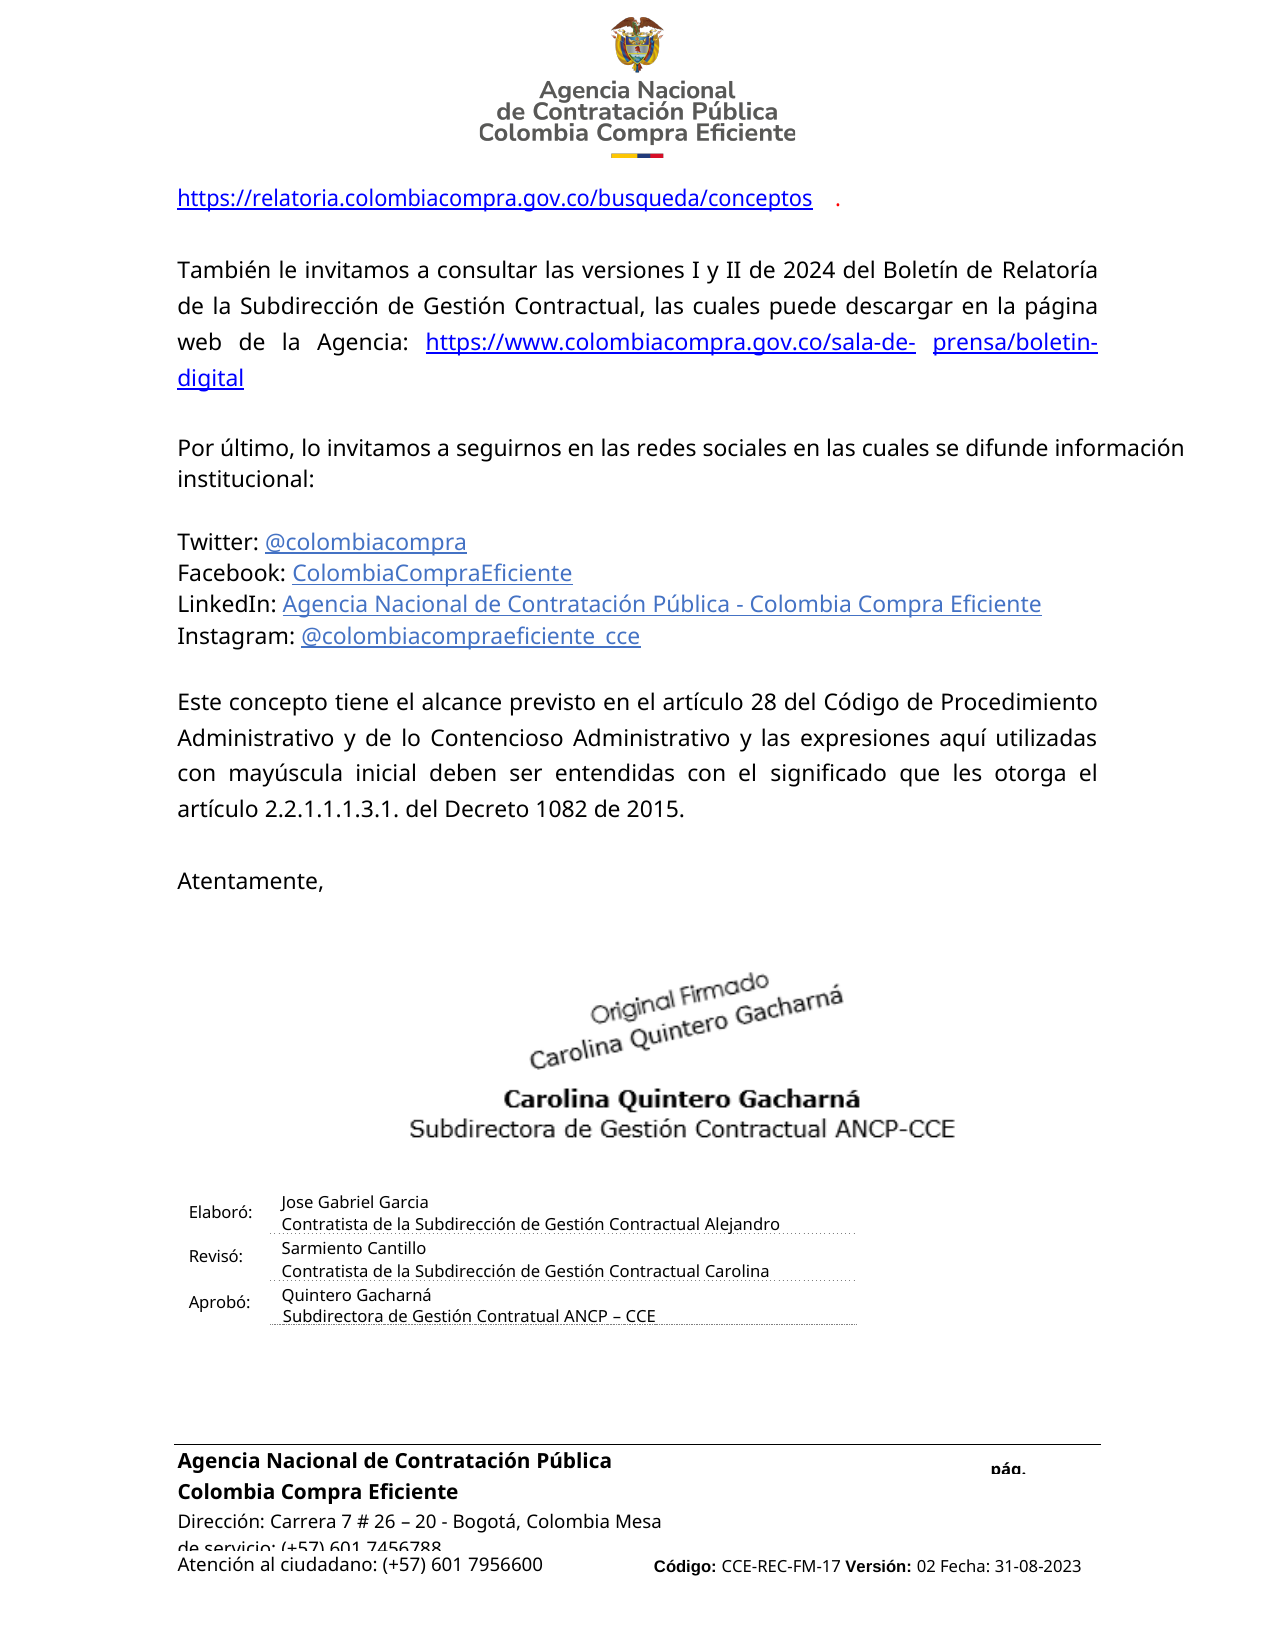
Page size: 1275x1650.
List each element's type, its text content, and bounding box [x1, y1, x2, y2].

text LinkedIn: Agencia Nacional de Contratación Pública - Colombia Compra Eficiente [177, 588, 1192, 619]
text Contratista de la Subdirección de Gestión Contractual Alejandro Sarmiento Cantillo [281, 1213, 793, 1259]
text https://relatoria.colombiacompra.gov.co/busqueda/conceptos . [177, 182, 1192, 213]
text Contratista de la Subdirección de Gestión Contractual Carolina Quintero Gacharná [281, 1260, 793, 1306]
text Este concepto tiene el alcance previsto en el artículo 28 del Código de Procedimiento Administrativo y de lo Contencioso Administrativo y las expresiones aquí utilizadas con mayúscula inicial deben ser entendidas con el significado que les otorga el artículo 2.2.1.1.1.3.1. del Decreto 1082 de 2015. [177, 686, 1098, 824]
text Subdirectora de Gestión Contratual ANCP – CCE [270, 1307, 1192, 1326]
text También le invitamos a consultar las versiones I y II de 2024 del Boletín de Relatoría de la Subdirección de Gestión Contractual, las cuales puede descargar en la página web de la Agencia: https://www.colombiacompra.gov.co/sala-de- prensa/boletin-digital [177, 254, 1098, 393]
text Instagram: @colombiacompraeficiente_cce [177, 619, 1192, 651]
text Twitter: @colombiacompra [177, 526, 1192, 557]
text Por último, lo invitamos a seguirnos en las redes sociales en las cuales se difunde información institucional: [177, 432, 1192, 494]
text Atentamente, [177, 865, 1192, 896]
text Facebook: ColombiaCompraEficiente [177, 557, 1192, 588]
picture [375, 927, 994, 1158]
picture [479, 17, 796, 158]
text Jose Gabriel Garcia [281, 1190, 1192, 1213]
